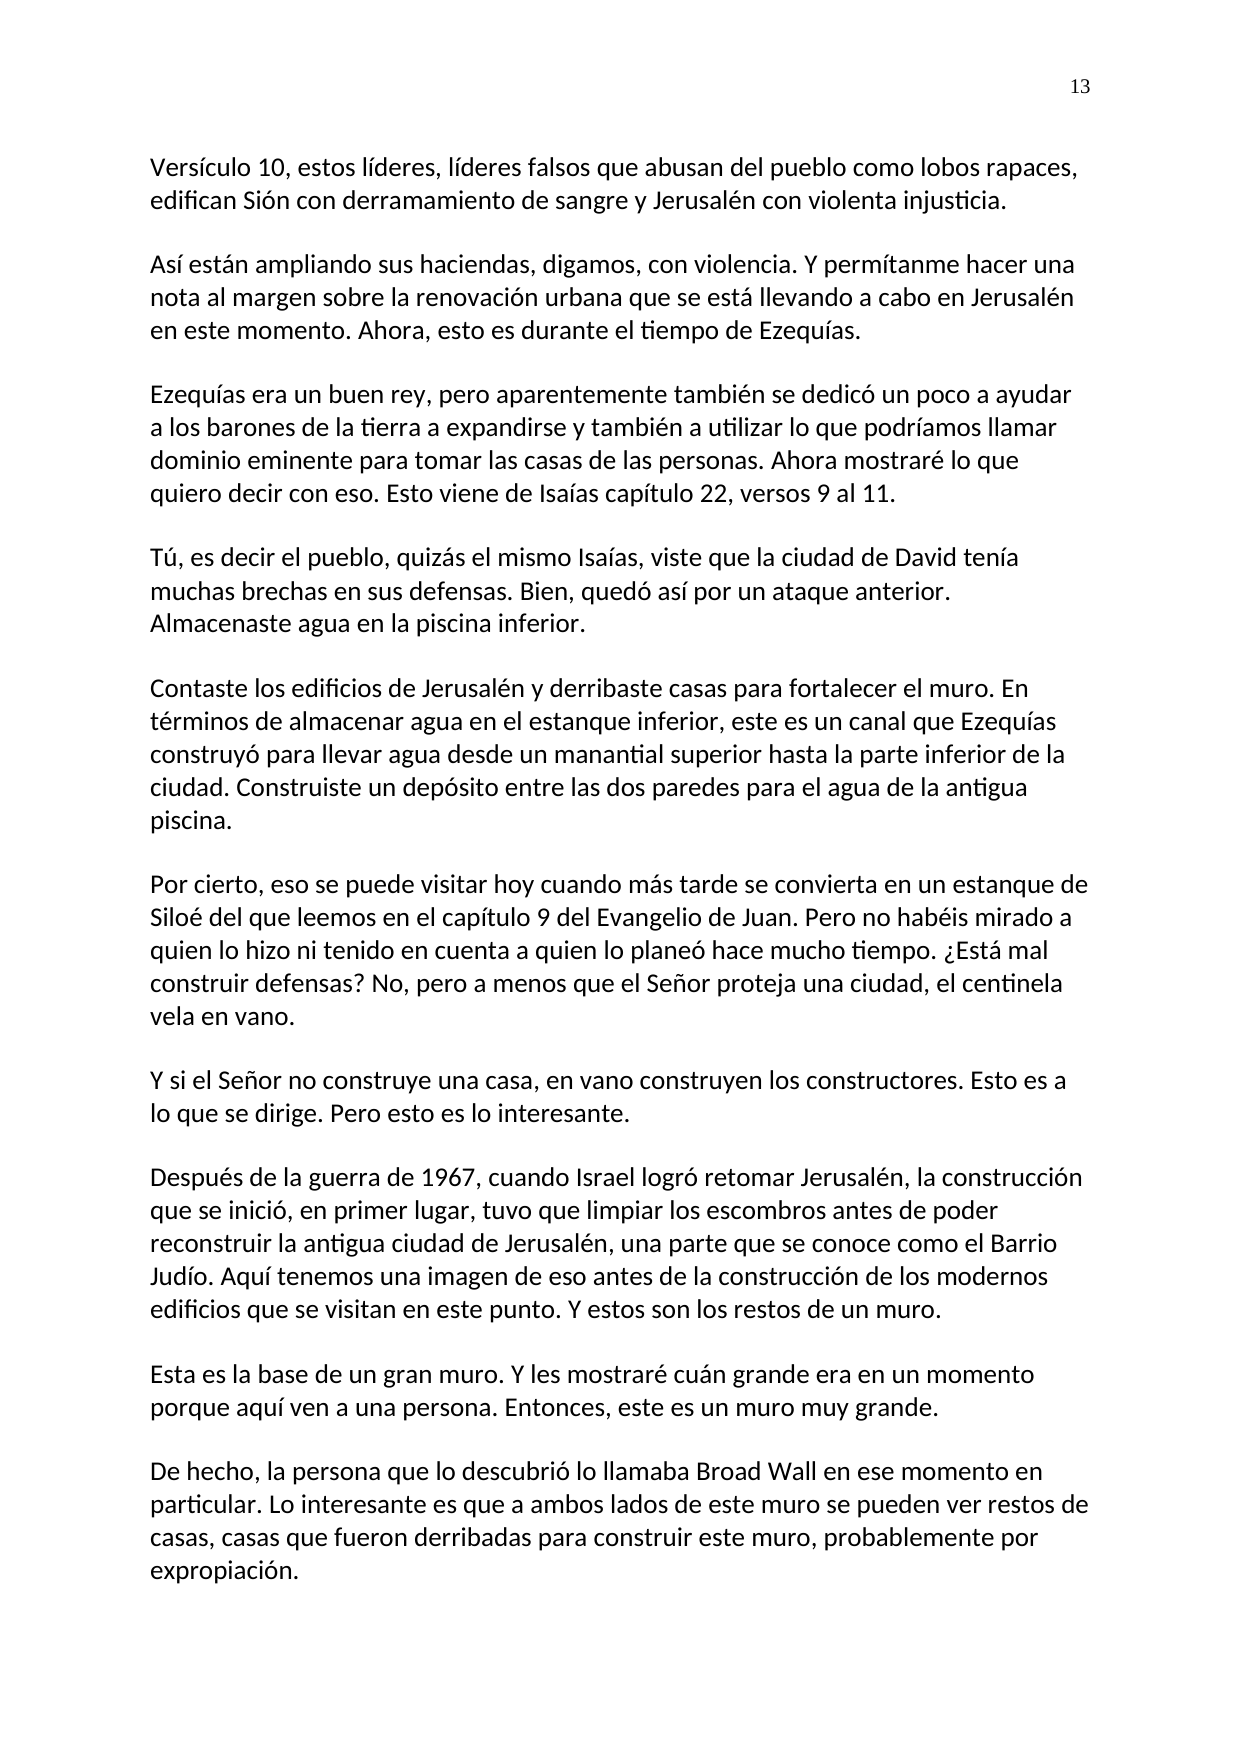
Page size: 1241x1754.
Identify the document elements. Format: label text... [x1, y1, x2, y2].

text Después de la guerra de 1967, cuando Israel logró retomar Jerusalén, la construcción que se inició, en primer lugar, tuvo que limpiar los escombros antes de poder reconstruir la antigua ciudad de Jerusalén, una parte que se conoce como el Barrio Judío. Aquí tenemos una imagen de eso antes de la construcción de los modernos edificios que se visitan en este punto. Y estos son los restos de un muro. [150, 1161, 1090, 1326]
text Tú, es decir el pueblo, quizás el mismo Isaías, viste que la ciudad de David tenía muchas brechas en sus defensas. Bien, quedó así por un ataque anterior. Almacenaste agua en la piscina inferior. [150, 541, 1090, 640]
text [150, 150, 1090, 216]
text Así están ampliando sus haciendas, digamos, con violencia. Y permítanme hacer una nota al margen sobre la renovación urbana que se está llevando a cabo en Jerusalén en este momento. Ahora, esto es durante el tiempo de Ezequías. [150, 247, 1090, 346]
text Por cierto, eso se puede visitar hoy cuando más tarde se convierta en un estanque de Siloé del que leemos en el capítulo 9 del Evangelio de Juan. Pero no habéis mirado a quien lo hizo ni tenido en cuenta a quien lo planeó hace mucho tiempo. ¿Está mal construir defensas? No, pero a menos que el Señor proteja una ciudad, el centinela vela en vano. [150, 867, 1090, 1032]
text Esta es la base de un gran muro. Y les mostraré cuán grande era en un momento porque aquí ven a una persona. Entonces, este es un muro muy grande. [150, 1357, 1090, 1423]
text De hecho, la persona que lo descubrió lo llamaba Broad Wall en ese momento en particular. Lo interesante es que a ambos lados de este muro se pueden ver restos de casas, casas que fueron derribadas para construir este muro, probablemente por expropiación. [150, 1454, 1090, 1586]
text Contaste los edificios de Jerusalén y derribaste casas para fortalecer el muro. En términos de almacenar agua en el estanque inferior, este es un canal que Ezequías construyó para llevar agua desde un manantial superior hasta la parte inferior de la ciudad. Construiste un depósito entre las dos paredes para el agua de la antigua piscina. [150, 671, 1090, 836]
text Ezequías era un buen rey, pero aparentemente también se dedicó un poco a ayudar a los barones de la tierra a expandirse y también a utilizar lo que podríamos llamar dominio eminente para tomar las casas de las personas. Ahora mostraré lo que quiero decir con eso. Esto viene de Isaías capítulo 22, versos 9 al 11. [150, 377, 1090, 509]
text Y si el Señor no construye una casa, en vano construyen los constructores. Esto es a lo que se dirige. Pero esto es lo interesante. [150, 1063, 1090, 1129]
